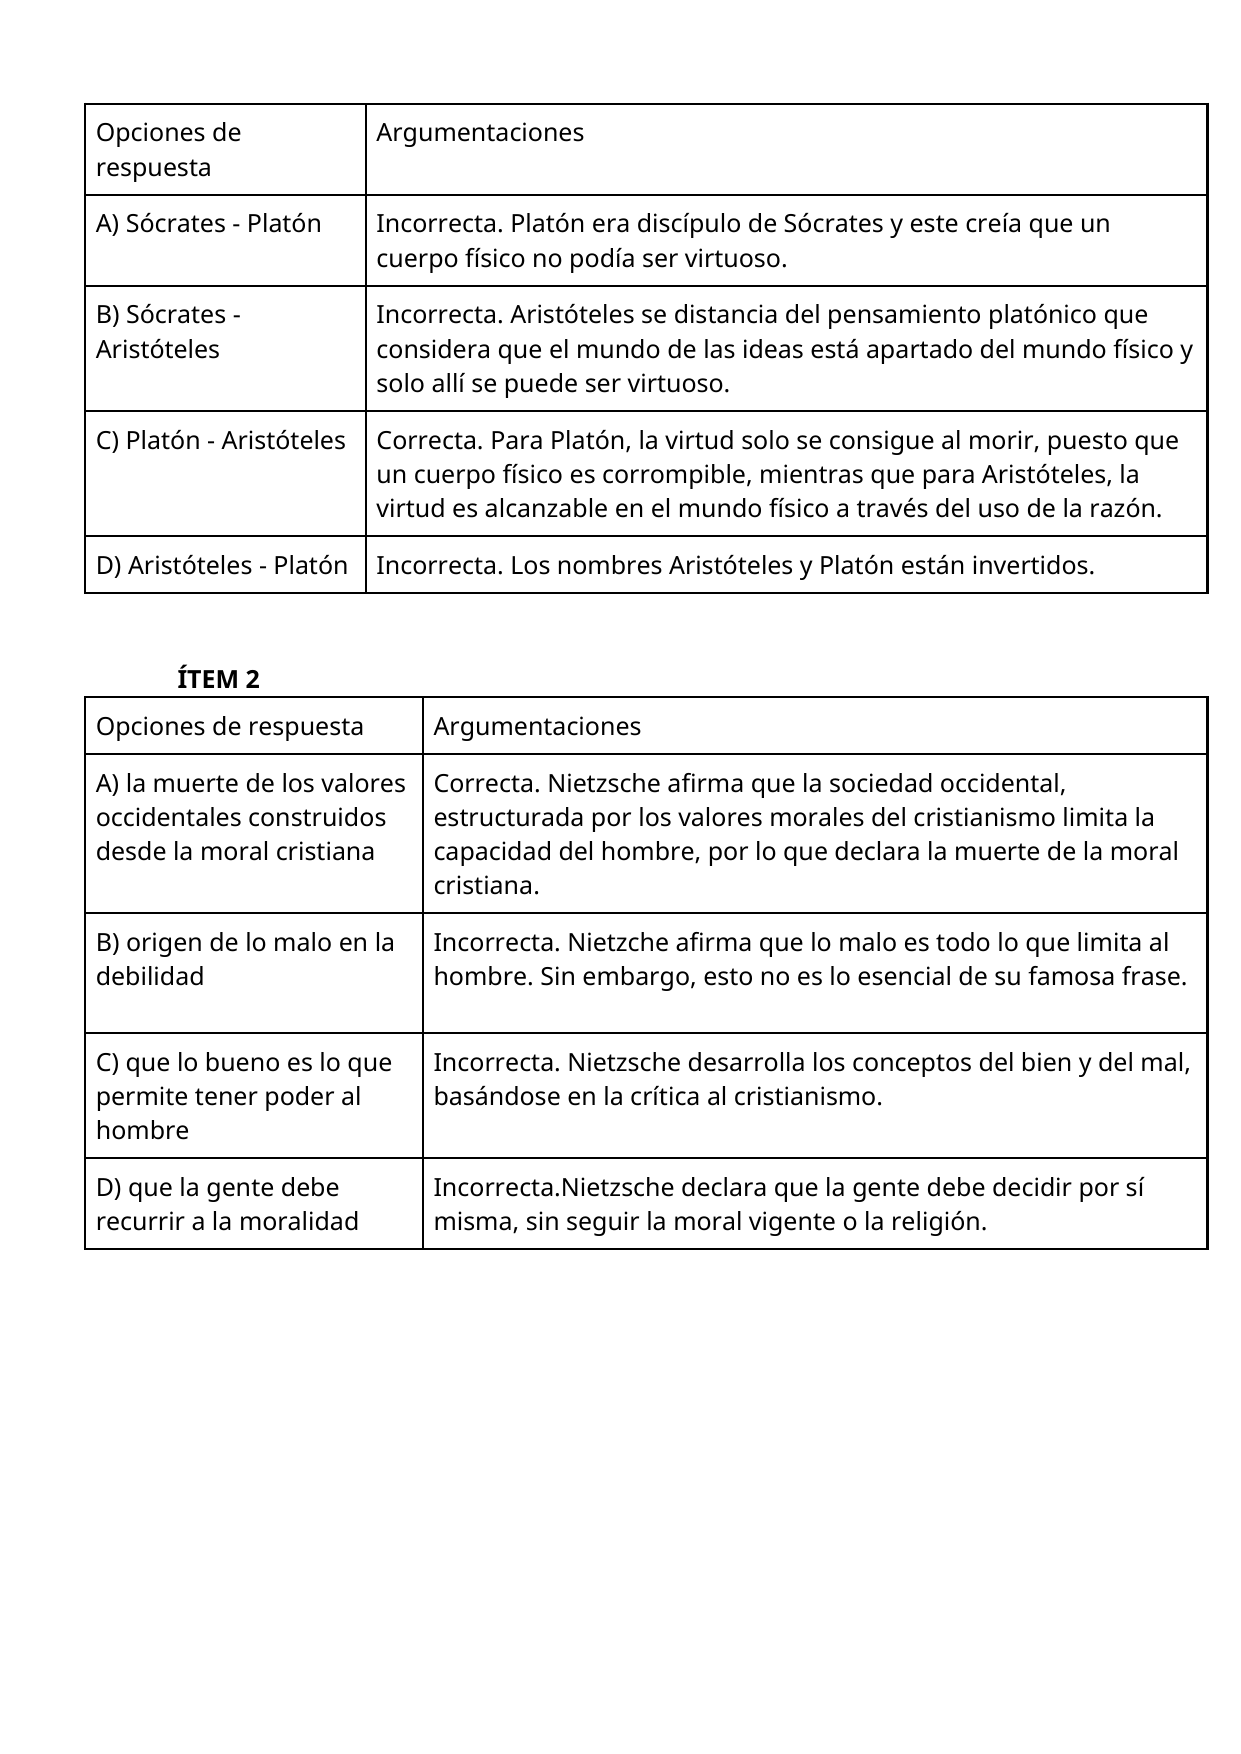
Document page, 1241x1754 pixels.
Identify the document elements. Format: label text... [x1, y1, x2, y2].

table_cell C) Platón - Aristóteles [86, 412, 365, 535]
table_cell Incorrecta. Nietzche afirma que lo malo es todo lo que limita al hombre. Sin embargo, esto no es lo esencial de su famosa frase. [424, 914, 1206, 1032]
table_cell Correcta. Para Platón, la virtud solo se consigue al morir, puesto que un cuerpo físico es corrompible, mientras que para Aristóteles, la virtud es alcanzable en el mundo físico a través del uso de la razón. [367, 412, 1206, 535]
table_cell Incorrecta. Nietzsche desarrolla los conceptos del bien y del mal, basándose en la crítica al cristianismo. [424, 1034, 1206, 1157]
table_header Opciones de respuesta [86, 698, 422, 753]
table_cell A) la muerte de los valores occidentales construidos desde la moral cristiana [86, 755, 422, 912]
table_cell A) Sócrates - Platón [86, 196, 365, 285]
table_cell D) Aristóteles - Platón [86, 537, 365, 592]
table_cell Incorrecta. Los nombres Aristóteles y Platón están invertidos. [367, 537, 1206, 592]
table_cell D) que la gente debe recurrir a la moralidad [86, 1159, 422, 1248]
table_cell B) Sócrates - Aristóteles [86, 287, 365, 410]
table_header Argumentaciones [424, 698, 1206, 753]
table_cell Incorrecta.Nietzsche declara que la gente debe decidir por sí misma, sin seguir la moral vigente o la religión. [424, 1159, 1206, 1248]
table_cell C) que lo bueno es lo que permite tener poder al hombre [86, 1034, 422, 1157]
table_cell Incorrecta. Platón era discípulo de Sócrates y este creía que un cuerpo físico no podía ser virtuoso. [367, 196, 1206, 285]
text ÍTEM 2 [177, 662, 1063, 696]
table_cell B) origen de lo malo en la debilidad [86, 914, 422, 1032]
table_header Argumentaciones [367, 105, 1206, 194]
table_cell Correcta. Nietzsche afirma que la sociedad occidental, estructurada por los valores morales del cristianismo limita la capacidad del hombre, por lo que declara la muerte de la moral cristiana. [424, 755, 1206, 912]
table_cell Incorrecta. Aristóteles se distancia del pensamiento platónico que considera que el mundo de las ideas está apartado del mundo físico y solo allí se puede ser virtuoso. [367, 287, 1206, 410]
table_header Opciones de respuesta [86, 105, 365, 194]
